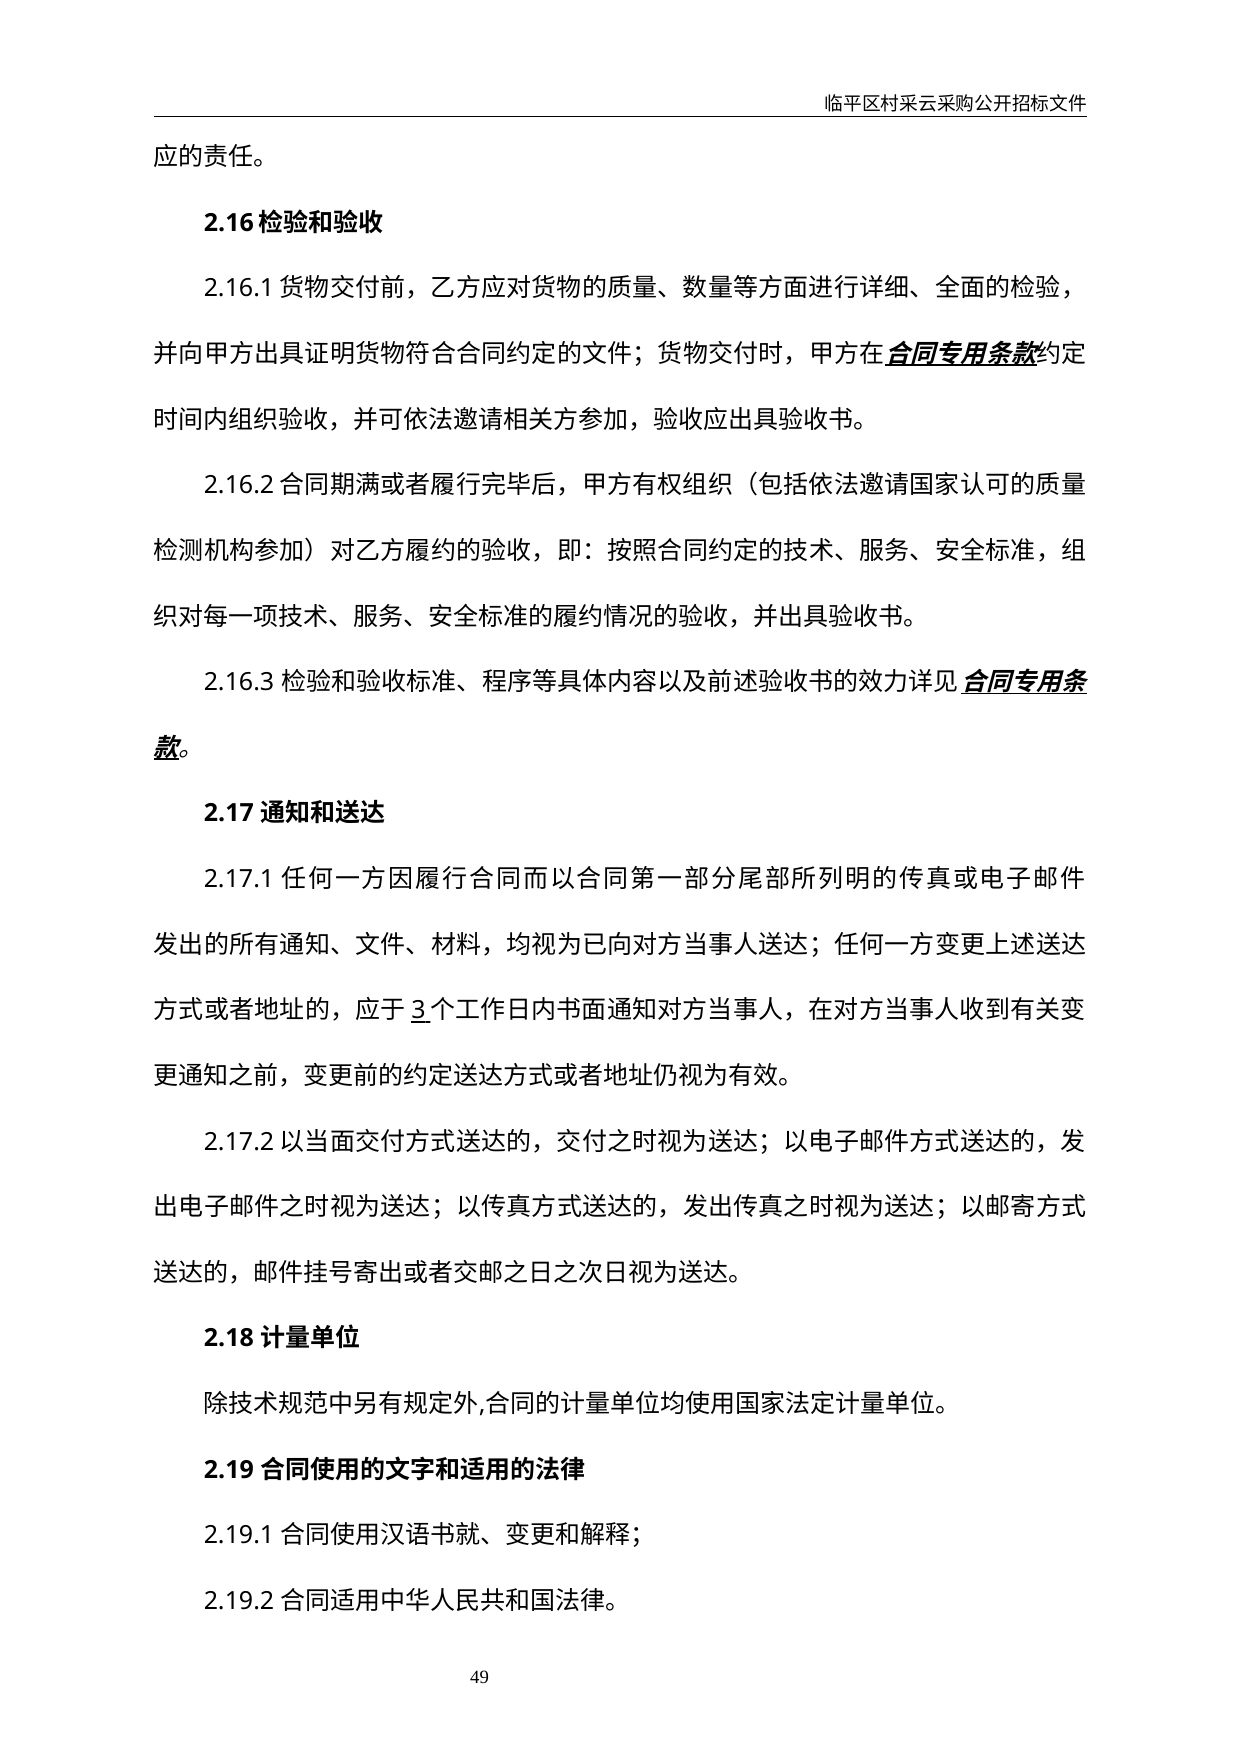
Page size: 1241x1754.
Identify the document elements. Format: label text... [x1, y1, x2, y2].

text 2.16.3 检验和验收标准、程序等具体内容以及前述验收书的效力详见合同专用条款。 [153, 647, 1087, 778]
text 2.17.2以当面交付方式送达的，交付之时视为送达；以电子邮件方式送达的，发出电子邮件之时视为送达；以传真方式送达的，发出传真之时视为送达；以邮寄方式送达的，邮件挂号寄出或者交邮之日之次日视为送达。 [153, 1106, 1087, 1303]
text 2.19.2 合同适用中华人民共和国法律。 [153, 1566, 1087, 1631]
text 2.16.1货物交付前，乙方应对货物的质量、数量等方面进行详细、全面的检验，并向甲方出具证明货物符合合同约定的文件；货物交付时，甲方在合同专用条款约定时间内组织验收，并可依法邀请相关方参加，验收应出具验收书。 [153, 253, 1087, 450]
text 2.19.1 合同使用汉语书就、变更和解释； [153, 1500, 1087, 1566]
text 2.17 通知和送达 [153, 778, 1087, 844]
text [153, 122, 1087, 187]
text 除技术规范中另有规定外,合同的计量单位均使用国家法定计量单位。 [153, 1369, 1087, 1434]
text 2.17.1任何一方因履行合同而以合同第一部分尾部所列明的传真或电子邮件 发出的所有通知、文件、材料，均视为已向对方当事人送达；任何一方变更上述送达方式或者地址的，应于3个工作日内书面通知对方当事人，在对方当事人收到有关变更通知之前，变更前的约定送达方式或者地址仍视为有效。 [153, 844, 1087, 1106]
text 2.19 合同使用的文字和适用的法律 [153, 1434, 1087, 1500]
text 2.18 计量单位 [153, 1303, 1087, 1369]
text 2.16.2合同期满或者履行完毕后，甲方有权组织（包括依法邀请国家认可的质量检测机构参加）对乙方履约的验收，即：按照合同约定的技术、服务、安全标准，组织对每一项技术、服务、安全标准的履约情况的验收，并出具验收书。 [153, 450, 1087, 647]
text 2.16检验和验收 [153, 187, 1087, 253]
